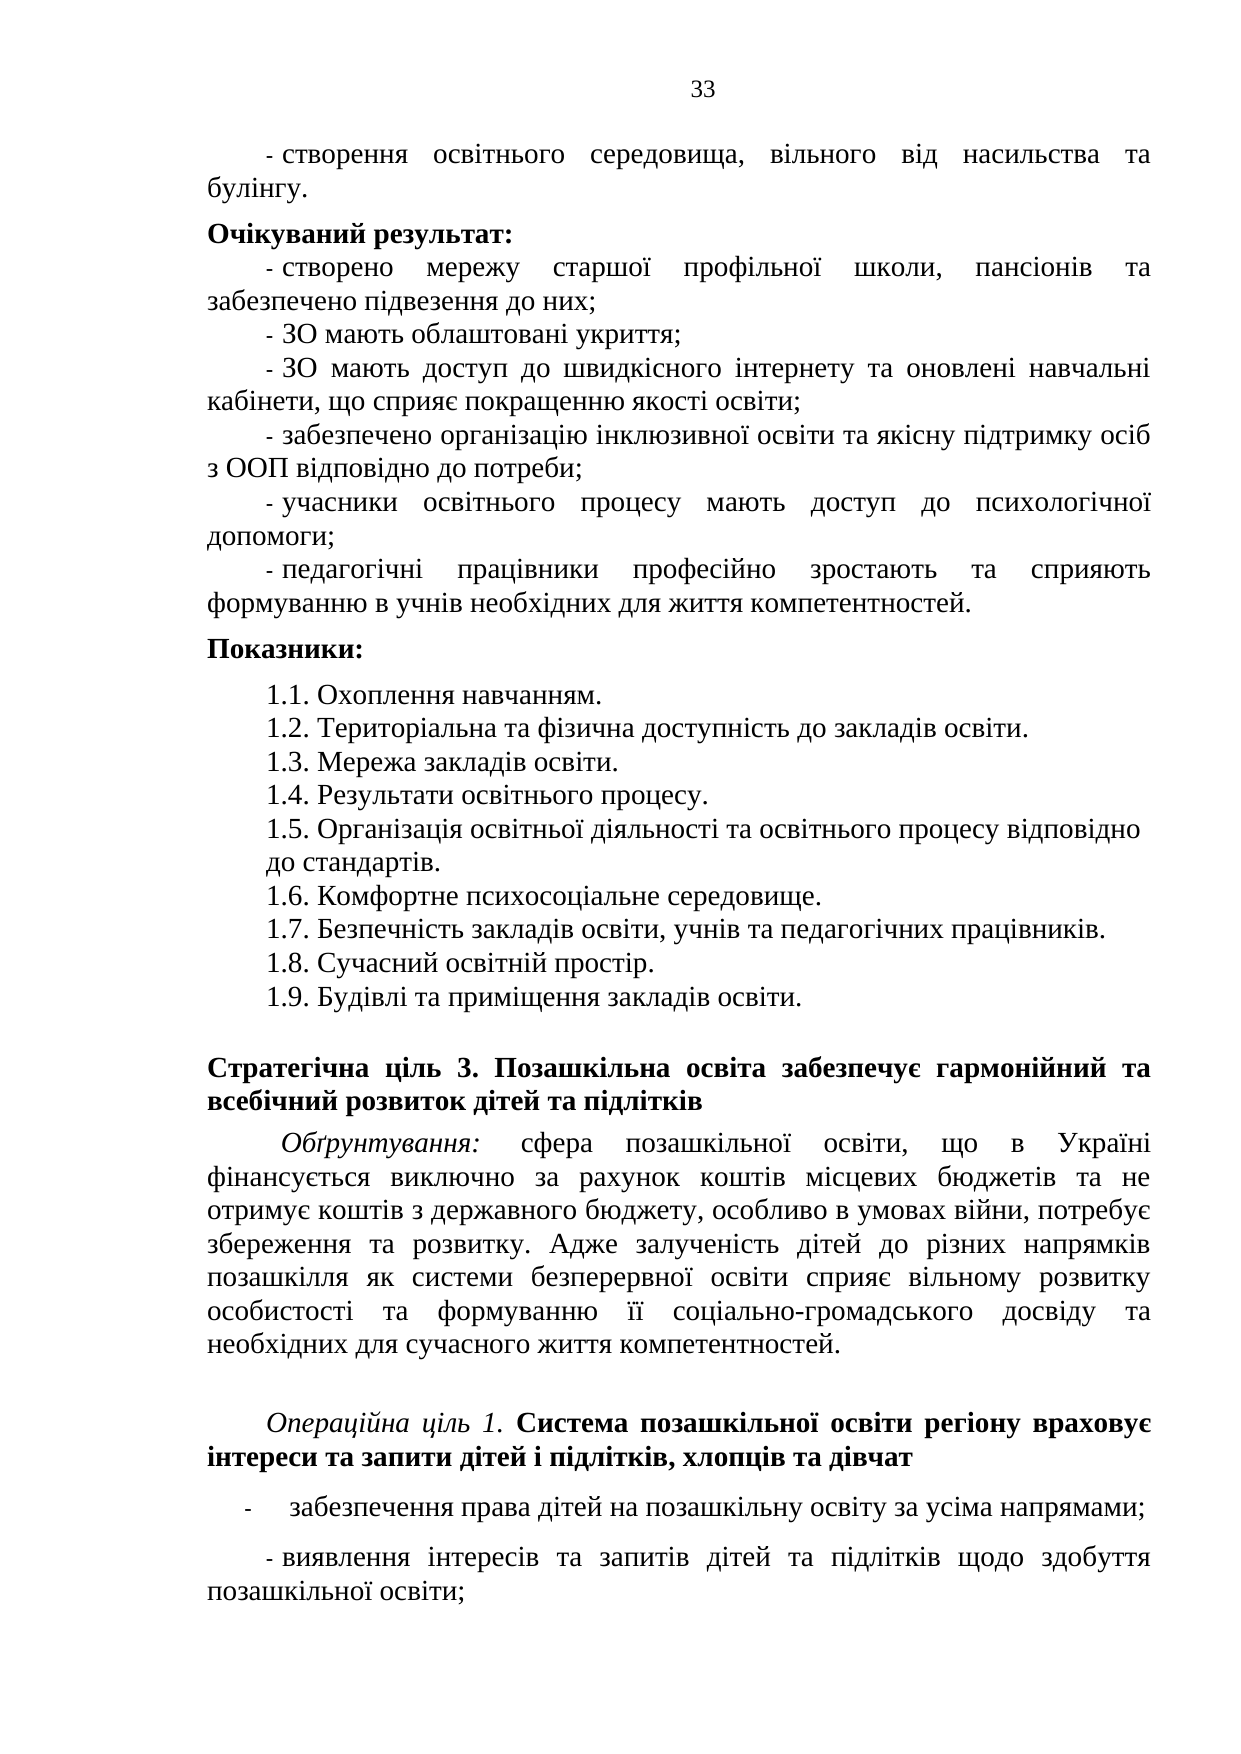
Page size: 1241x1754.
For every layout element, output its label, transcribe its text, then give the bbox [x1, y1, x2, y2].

text 1.7. Безпечність закладів освіти, учнів та педагогічних працівників. [266, 912, 1152, 945]
text 1.6. Комфортне психосоціальне середовище. [266, 878, 1152, 912]
list ЗО мають облаштовані укриття; [207, 316, 1152, 350]
text 1.1. Охоплення навчанням. [266, 677, 1152, 710]
list учасники освітнього процесу мають доступ до психологічної допомоги; [207, 484, 1152, 551]
list створено мережу старшої профільної школи, пансіонів та забезпечено підвезення до них; [207, 249, 1152, 316]
list педагогічні працівники професійно зростають та сприяють формуванню в учнів необхідних для життя компетентностей. [207, 551, 1152, 618]
text 1.3. Мережа закладів освіти. [266, 744, 1152, 777]
text Показники: [207, 631, 1152, 664]
text Очікуваний результат: [207, 216, 1152, 249]
list забезпечено організацію інклюзивної освіти та якісну підтримку осіб з ООП відповідно до потреби; [207, 417, 1152, 484]
text Стратегічна ціль 3. Позашкільна освіта забезпечує гармонійний та всебічний розвиток дітей та підлітків [207, 1050, 1152, 1117]
text Операційна ціль 1. Система позашкільної освіти регіону враховує інтереси та запити дітей і підлітків, хлопців та дівчат [207, 1405, 1152, 1472]
text 1.8. Сучасний освітній простір. [266, 945, 1152, 979]
list виявлення інтересів та запитів дітей та підлітків щодо здобуття позашкільної освіти; [207, 1539, 1152, 1606]
list ЗО мають доступ до швидкісного інтернету та оновлені навчальні кабінети, що сприяє покращенню якості освіти; [207, 350, 1152, 417]
text 1.4. Результати освітнього процесу. [266, 777, 1152, 811]
text 1.5. Організація освітньої діяльності та освітнього процесу відповідно до стандартів. [266, 811, 1152, 878]
list створення освітнього середовища, вільного від насильства та булінгу. [207, 136, 1152, 203]
list забезпечення права дітей на позашкільну освіту за усіма напрямами; [244, 1489, 1152, 1523]
text 1.2. Територіальна та фізична доступність до закладів освіти. [266, 710, 1152, 744]
text 1.9. Будівлі та приміщення закладів освіти. [266, 979, 1152, 1012]
text Обґрунтування: сфера позашкільної освіти, що в Україні фінансується виключно за рахунок коштів місцевих бюджетів та не отримує коштів з державного бюджету, особливо в умовах війни, потребує збереження та розвитку. Адже залученість дітей до різних напрямків позашкілля як системи безперервної освіти сприяє вільному розвитку особистості та формуванню її соціально-громадського досвіду та необхідних для сучасного життя компетентностей. [207, 1125, 1152, 1360]
